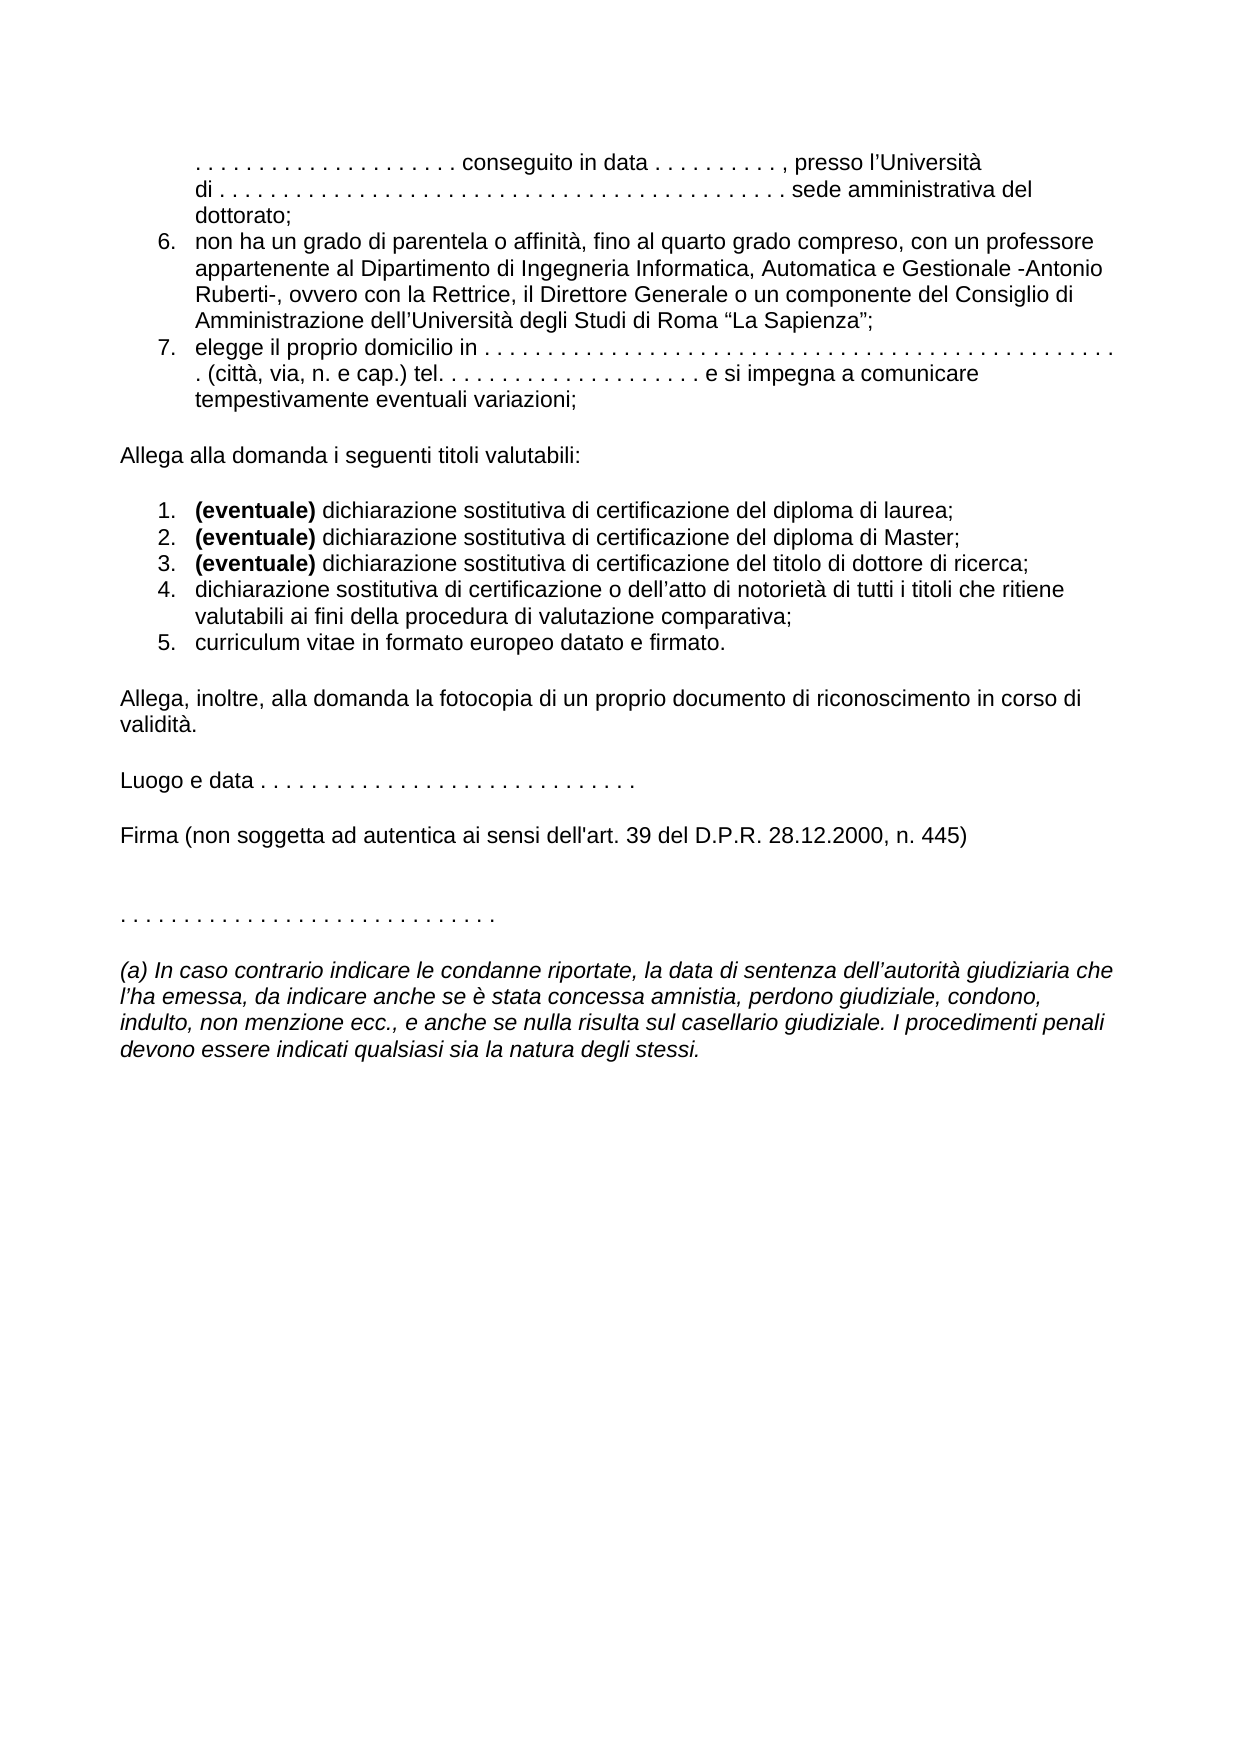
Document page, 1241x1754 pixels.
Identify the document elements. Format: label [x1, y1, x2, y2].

table_cell [118, 148, 1122, 1064]
